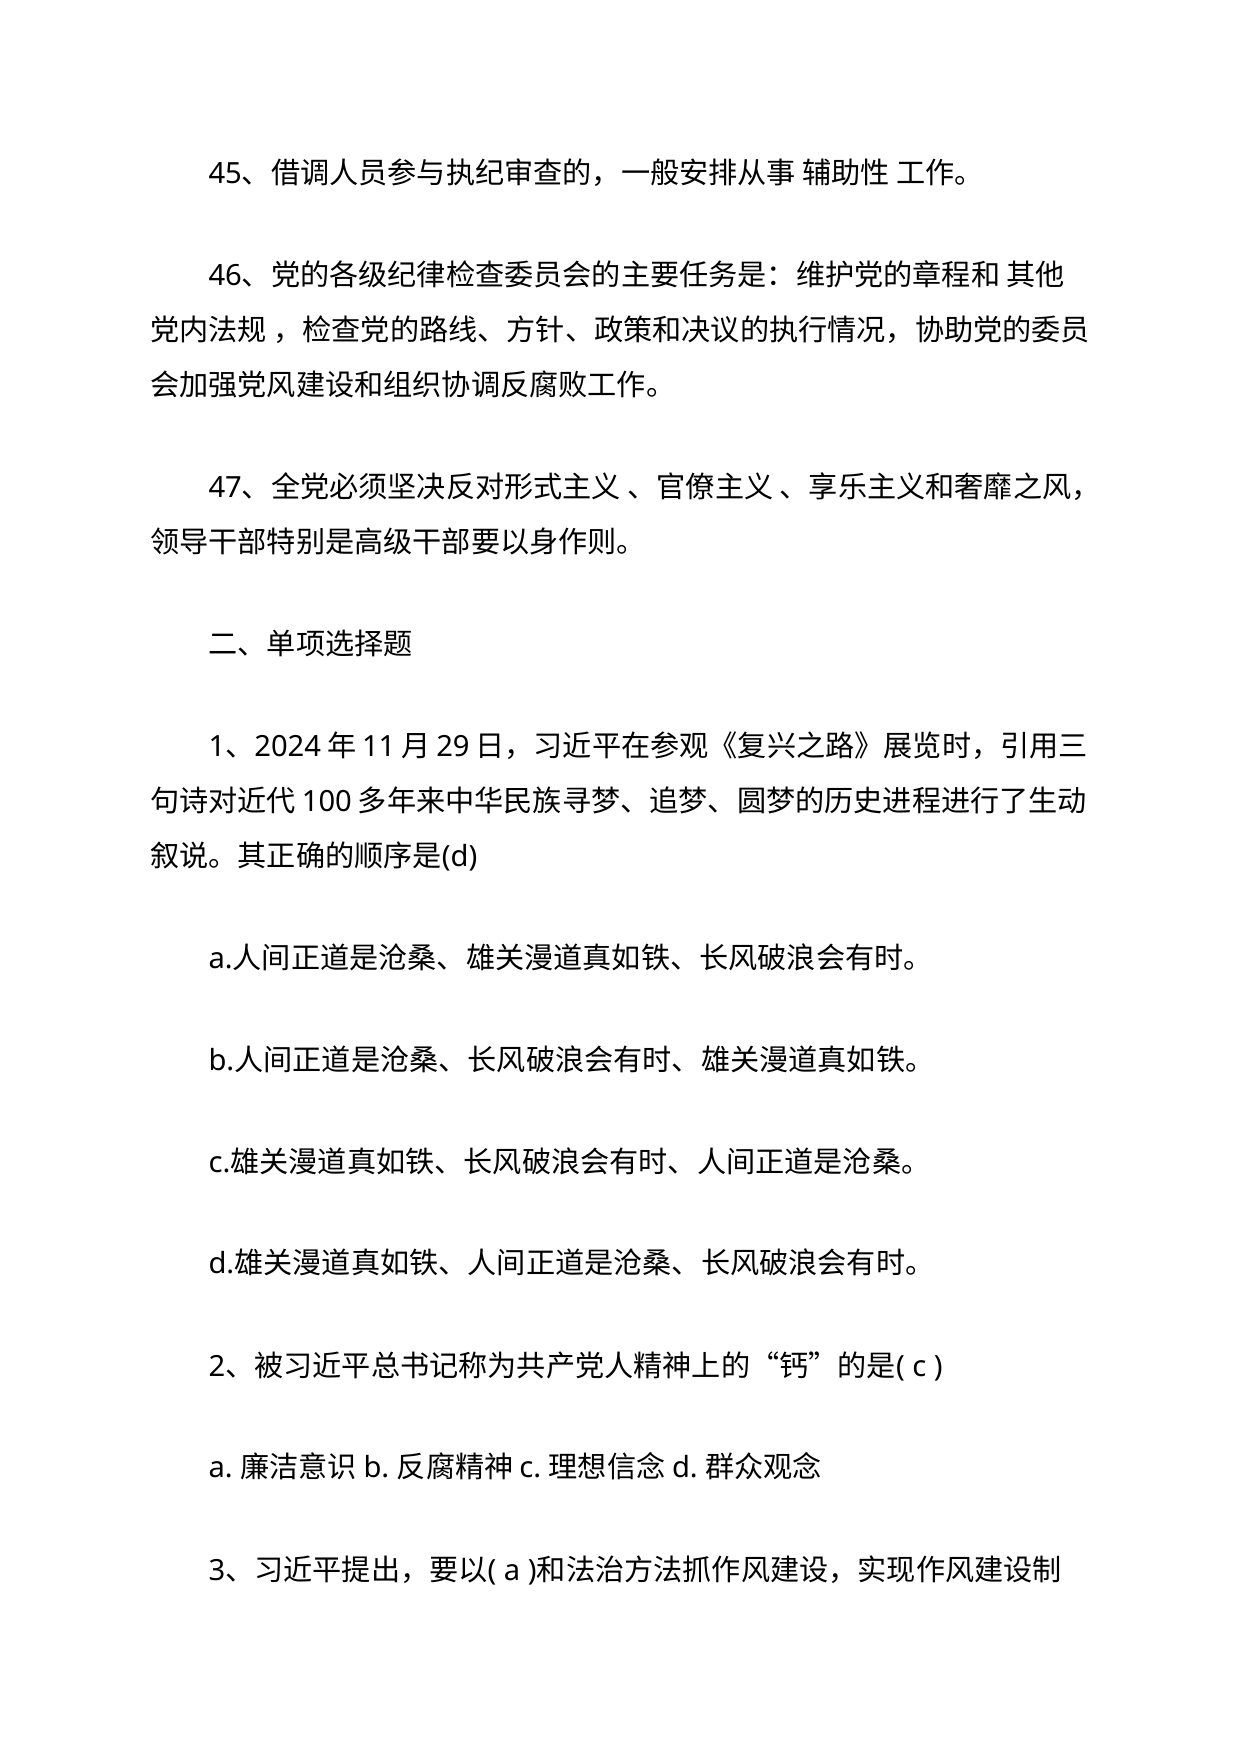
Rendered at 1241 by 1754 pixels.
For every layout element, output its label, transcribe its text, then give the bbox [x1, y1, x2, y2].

text b.人间正道是沧桑、长风破浪会有时、雄关漫道真如铁。 [150, 1036, 1090, 1078]
text c.雄关漫道真如铁、长风破浪会有时、人间正道是沧桑。 [150, 1138, 1090, 1181]
text 二、单项选择题 [150, 620, 1090, 663]
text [150, 1546, 1090, 1588]
text 45、借调人员参与执纪审查的，一般安排从事 辅助性 工作。 [150, 150, 1090, 192]
text d.雄关漫道真如铁、人间正道是沧桑、长风破浪会有时。 [150, 1240, 1090, 1282]
text 2、被习近平总书记称为共产党人精神上的“钙”的是( c ) [150, 1342, 1090, 1384]
text a. 廉洁意识 b. 反腐精神c. 理想信念 d. 群众观念 [150, 1444, 1090, 1486]
text 1、2024年11月29日，习近平在参观《复兴之路》展览时，引用三句诗对近代100多年来中华民族寻梦、追梦、圆梦的历史进程进行了生动叙说。其正确的顺序是(d) [150, 722, 1090, 874]
text 47、全党必须坚决反对形式主义 、官僚主义 、享乐主义和奢靡之风，领导干部特别是高级干部要以身作则。 [150, 464, 1090, 561]
text a.人间正道是沧桑、雄关漫道真如铁、长风破浪会有时。 [150, 934, 1090, 977]
text 46、党的各级纪律检查委员会的主要任务是：维护党的章程和 其他党内法规 ，检查党的路线、方针、政策和决议的执行情况，协助党的委员会加强党风建设和组织协调反腐败工作。 [150, 252, 1090, 404]
